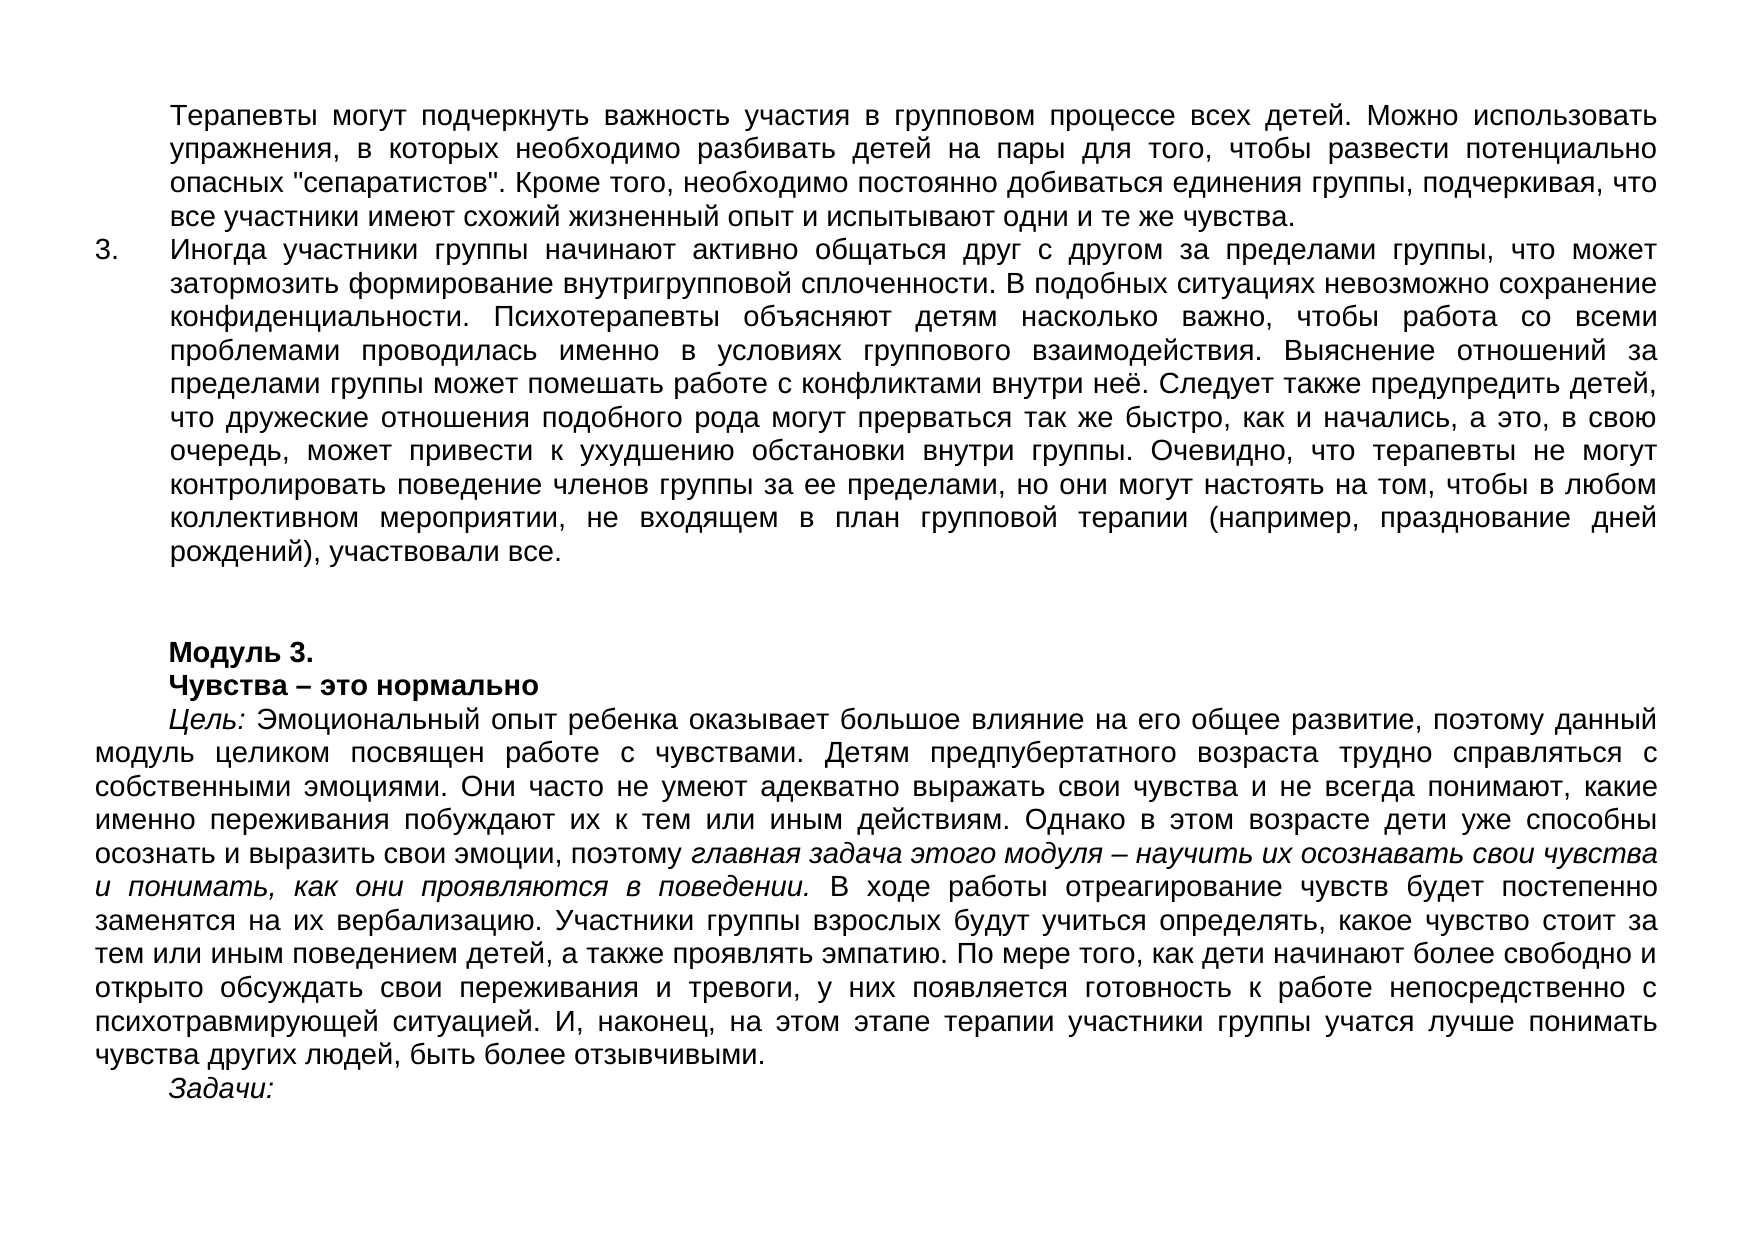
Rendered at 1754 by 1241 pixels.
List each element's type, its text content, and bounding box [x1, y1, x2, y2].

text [94, 98, 1659, 232]
text Чувства – это нормально [94, 668, 1659, 702]
text Модуль 3. [94, 634, 1659, 668]
text 3. Иногда участники группы начинают активно общаться друг с другом за пределами группы, что может затормозить формирование внутригрупповой сплоченности. В подобных ситуациях невозможно сохранение конфиденциальности. Психотерапевты объясняют детям насколько важно, чтобы работа со всеми проблемами проводилась именно в условиях группового взаимодействия. Выяснение отношений за пределами группы может помешать работе с конфликтами внутри неё. Следует также предупредить детей, что дружеские отношения подобного рода могут прерваться так же быстро, как и начались, а это, в свою очередь, может привести к ухудшению обстановки внутри группы. Очевидно, что терапевты не могут контролировать поведение членов группы за ее пределами, но они могут настоять на том, чтобы в любом коллективном мероприятии, не входящем в план групповой терапии (например, празднование дней рождений), участвовали все. [94, 232, 1659, 567]
text Цель: Эмоциональный опыт ребенка оказывает большое влияние на его общее развитие, поэтому данный модуль целиком посвящен работе с чувствами. Детям предпубертатного возраста трудно справляться с собственными эмоциями. Они часто не умеют адекватно выражать свои чувства и не всегда понимают, какие именно переживания побуждают их к тем или иным действиям. Однако в этом возрасте дети уже способны осознать и выразить свои эмоции, поэтому главная задача этого модуля – научить их осознавать свои чувства и понимать, как они проявляются в поведении. В ходе работы отреагирование чувств будет постепенно заменятся на их вербализацию. Участники группы взрослых будут учиться определять, какое чувство стоит за тем или иным поведением детей, а также проявлять эмпатию. По мере того, как дети начинают более свободно и открыто обсуждать свои переживания и тревоги, у них появляется готовность к работе непосредственно с психотравмирующей ситуацией. И, наконец, на этом этапе терапии участники группы учатся лучше понимать чувства других людей, быть более отзывчивыми. [94, 702, 1659, 1071]
text Задачи: [94, 1071, 1659, 1104]
